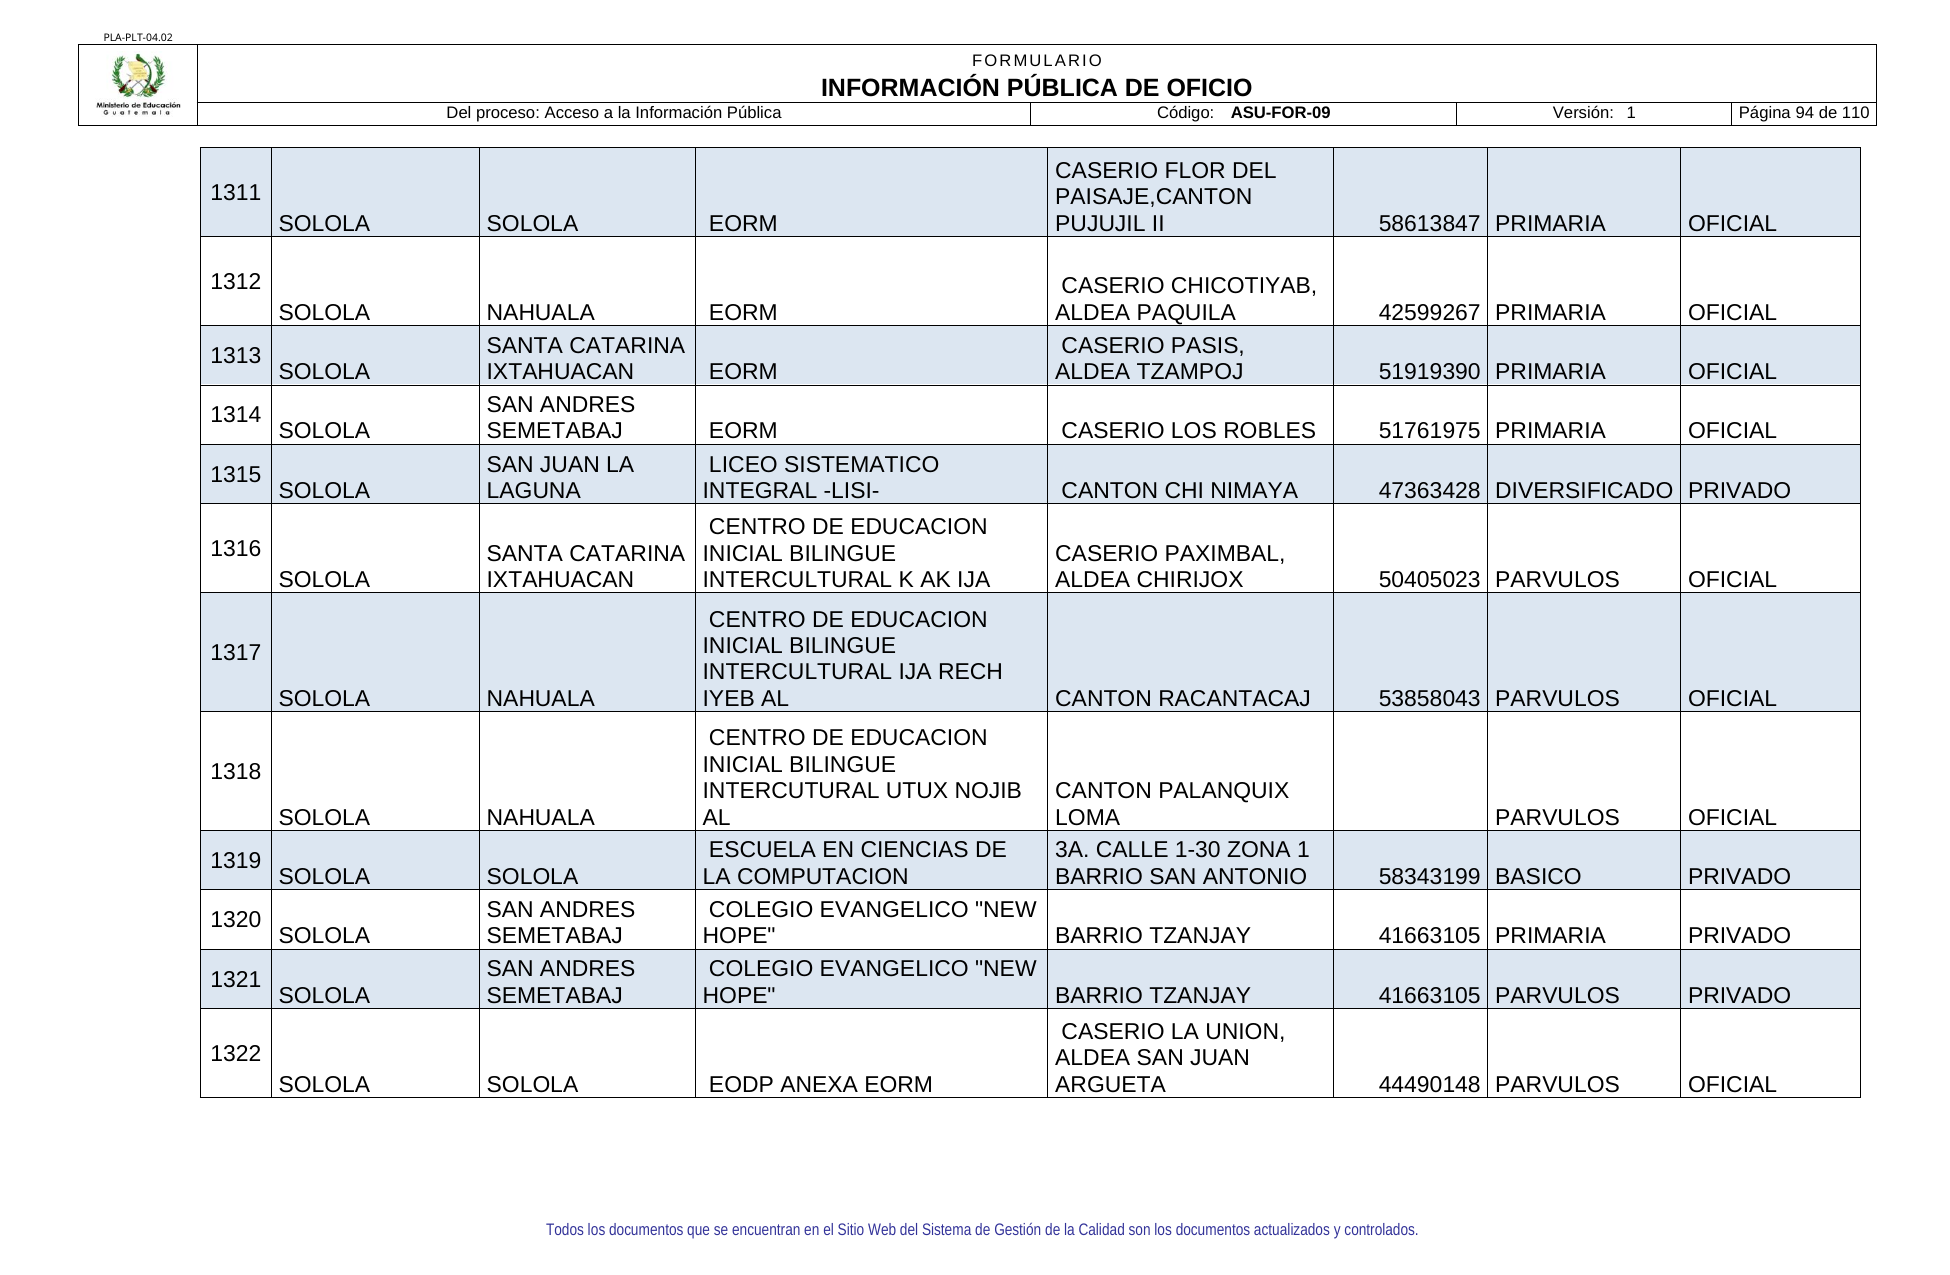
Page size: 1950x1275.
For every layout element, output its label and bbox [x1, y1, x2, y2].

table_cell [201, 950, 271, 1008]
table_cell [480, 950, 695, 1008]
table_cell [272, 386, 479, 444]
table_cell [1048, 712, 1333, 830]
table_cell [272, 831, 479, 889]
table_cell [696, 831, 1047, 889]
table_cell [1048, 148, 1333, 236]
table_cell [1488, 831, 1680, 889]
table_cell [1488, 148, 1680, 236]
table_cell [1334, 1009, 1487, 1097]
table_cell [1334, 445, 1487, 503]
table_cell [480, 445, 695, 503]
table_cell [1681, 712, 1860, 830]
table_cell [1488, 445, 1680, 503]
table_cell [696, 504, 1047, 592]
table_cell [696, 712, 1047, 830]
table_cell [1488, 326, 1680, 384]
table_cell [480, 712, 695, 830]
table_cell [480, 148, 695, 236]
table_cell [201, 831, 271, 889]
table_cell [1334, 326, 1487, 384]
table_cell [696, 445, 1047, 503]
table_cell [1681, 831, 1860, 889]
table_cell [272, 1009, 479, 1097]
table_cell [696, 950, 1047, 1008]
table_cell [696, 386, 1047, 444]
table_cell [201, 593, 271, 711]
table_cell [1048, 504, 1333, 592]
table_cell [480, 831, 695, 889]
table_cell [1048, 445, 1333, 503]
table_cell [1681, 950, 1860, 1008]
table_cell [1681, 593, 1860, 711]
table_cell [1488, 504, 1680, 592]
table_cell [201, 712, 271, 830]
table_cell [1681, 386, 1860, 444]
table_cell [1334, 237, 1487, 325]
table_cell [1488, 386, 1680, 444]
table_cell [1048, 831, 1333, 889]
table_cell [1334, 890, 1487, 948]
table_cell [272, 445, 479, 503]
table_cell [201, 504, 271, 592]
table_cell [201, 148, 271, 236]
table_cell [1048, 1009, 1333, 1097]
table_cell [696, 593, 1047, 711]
picture [95, 51, 181, 117]
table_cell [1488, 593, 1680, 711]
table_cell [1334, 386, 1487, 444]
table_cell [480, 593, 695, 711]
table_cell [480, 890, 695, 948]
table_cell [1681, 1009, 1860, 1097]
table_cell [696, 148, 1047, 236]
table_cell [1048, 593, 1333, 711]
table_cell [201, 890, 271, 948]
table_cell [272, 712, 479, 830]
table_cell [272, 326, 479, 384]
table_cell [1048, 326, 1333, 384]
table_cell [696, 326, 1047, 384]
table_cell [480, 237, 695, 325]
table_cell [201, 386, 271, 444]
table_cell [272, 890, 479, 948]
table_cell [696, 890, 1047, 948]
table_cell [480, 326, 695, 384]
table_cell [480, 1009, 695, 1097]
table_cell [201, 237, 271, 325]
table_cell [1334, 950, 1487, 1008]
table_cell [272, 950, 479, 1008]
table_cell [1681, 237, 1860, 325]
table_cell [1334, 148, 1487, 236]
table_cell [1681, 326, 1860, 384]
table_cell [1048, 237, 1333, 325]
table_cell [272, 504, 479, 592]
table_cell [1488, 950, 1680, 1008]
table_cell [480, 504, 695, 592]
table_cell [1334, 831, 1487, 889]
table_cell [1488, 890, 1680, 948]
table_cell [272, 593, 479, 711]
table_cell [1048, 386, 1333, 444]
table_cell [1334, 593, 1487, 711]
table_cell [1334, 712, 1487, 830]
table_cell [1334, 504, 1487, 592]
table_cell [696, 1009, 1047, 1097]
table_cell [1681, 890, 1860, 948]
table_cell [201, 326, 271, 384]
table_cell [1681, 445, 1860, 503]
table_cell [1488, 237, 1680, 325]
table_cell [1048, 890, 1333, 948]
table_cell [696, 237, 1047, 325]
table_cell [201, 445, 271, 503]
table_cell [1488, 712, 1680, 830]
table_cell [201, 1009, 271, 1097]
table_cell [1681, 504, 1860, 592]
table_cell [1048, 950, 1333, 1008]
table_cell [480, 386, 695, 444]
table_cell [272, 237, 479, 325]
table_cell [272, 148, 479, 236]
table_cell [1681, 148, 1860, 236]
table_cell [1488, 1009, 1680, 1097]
